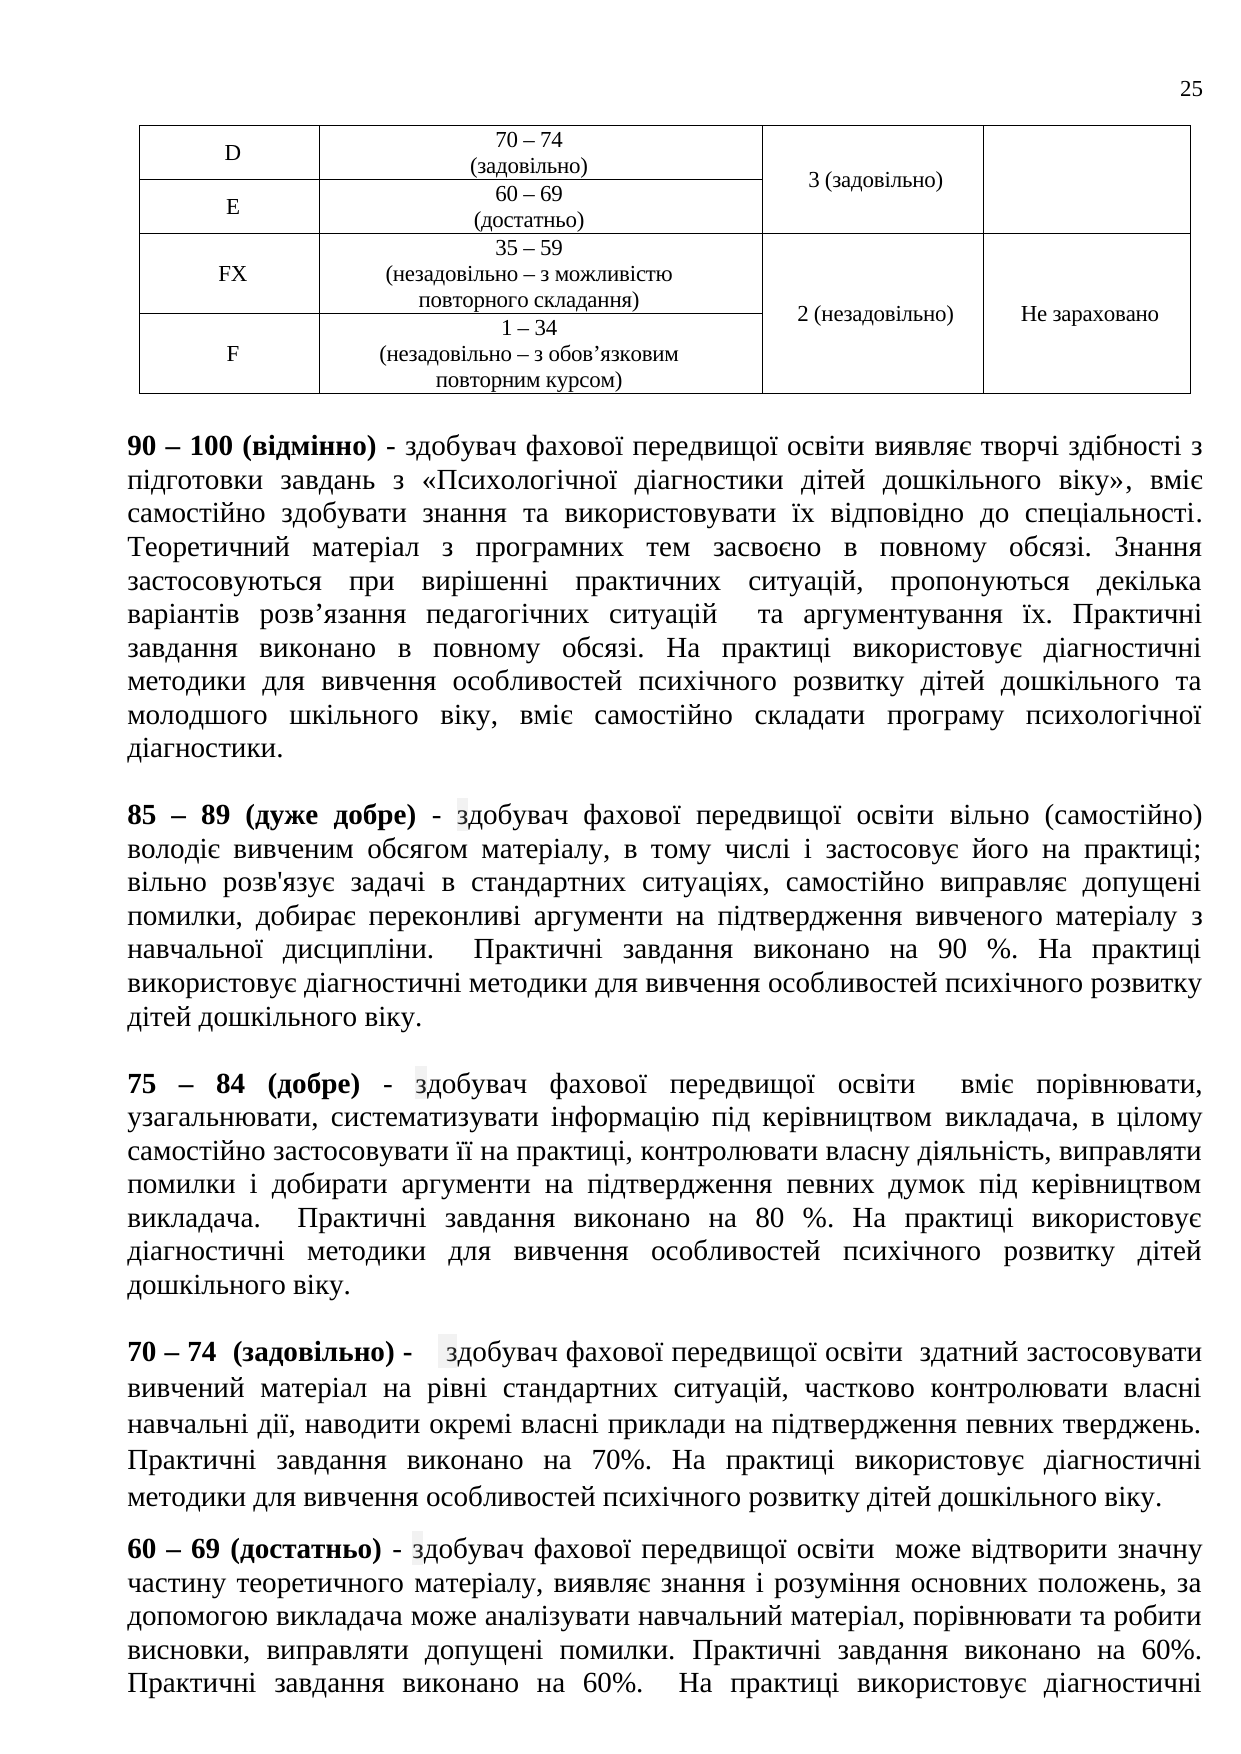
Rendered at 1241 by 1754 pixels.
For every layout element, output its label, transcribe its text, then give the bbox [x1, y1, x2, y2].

text 90 – 100 (відмінно) - здобувач фахової передвищої освіти виявляє творчі здібності з підготовки завдань з «Психологічної діагностики дітей дошкільного віку», вміє самостійно здобувати знання та використовувати їх відповідно до спеціальності. Теоретичний матеріал з програмних тем засвоєно в повному обсязі. Знання застосовуються при вирішенні практичних ситуацій, пропонуються декілька варіантів розв’язання педагогічних ситуацій та аргументування їх. Практичні завдання виконано в повному обсязі. На практиці використовує діагностичні методики для вивчення особливостей психічного розвитку дітей дошкільного та молодшого шкільного віку, вміє самостійно складати програму психологічної діагностики. [127, 428, 1203, 764]
text 75 – 84 (добре) - здобувач фахової передвищої освіти вміє порівнювати, узагальнювати, систематизувати інформацію під керівництвом викладача, в цілому самостійно застосовувати її на практиці, контролювати власну діяльність, виправляти помилки і добирати аргументи на підтвердження певних думок під керівництвом викладача. Практичні завдання виконано на 80 %. На практиці використовує діагностичні методики для вивчення особливостей психічного розвитку дітей дошкільного віку. [127, 1066, 1203, 1301]
text 70 – 74 (задовільно) - здобувач фахової передвищої освіти здатний застосовувати вивчений матеріал на рівні стандартних ситуацій, частково контролювати власні навчальні дії, наводити окремі власні приклади на підтвердження певних тверджень. Практичні завдання виконано на 70%. На практиці використовує діагностичні методики для вивчення особливостей психічного розвитку дітей дошкільного віку. [127, 1334, 1203, 1512]
text 85 – 89 (дуже добре) - здобувач фахової передвищої освіти вільно (самостійно) володіє вивченим обсягом матеріалу, в тому числі і застосовує його на практиці; вільно розв'язує задачі в стандартних ситуаціях, самостійно виправляє допущені помилки, добирає переконливі аргументи на підтвердження вивченого матеріалу з навчальної дисципліни. Практичні завдання виконано на 90 %. На практиці використовує діагностичні методики для вивчення особливостей психічного розвитку дітей дошкільного віку. [127, 797, 1203, 1032]
table_cell D [140, 126, 319, 179]
table_cell 60 – 69 (достатньо) [320, 180, 762, 233]
table_cell 1 – 34 (незадовільно – з обов’язковим повторним курсом) [320, 314, 762, 393]
table_cell F [140, 314, 319, 393]
table_cell 70 – 74 (задовільно) [320, 126, 762, 179]
table_cell E [140, 180, 319, 233]
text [127, 1531, 1203, 1699]
table_cell Не зараховано [984, 234, 1190, 393]
table_cell 35 – 59 (незадовільно – з можливістю повторного складання) [320, 234, 762, 313]
table_cell 3 (задовільно) [763, 126, 983, 233]
table_cell 2 (незадовільно) [763, 234, 983, 393]
table_cell FX [140, 234, 319, 313]
